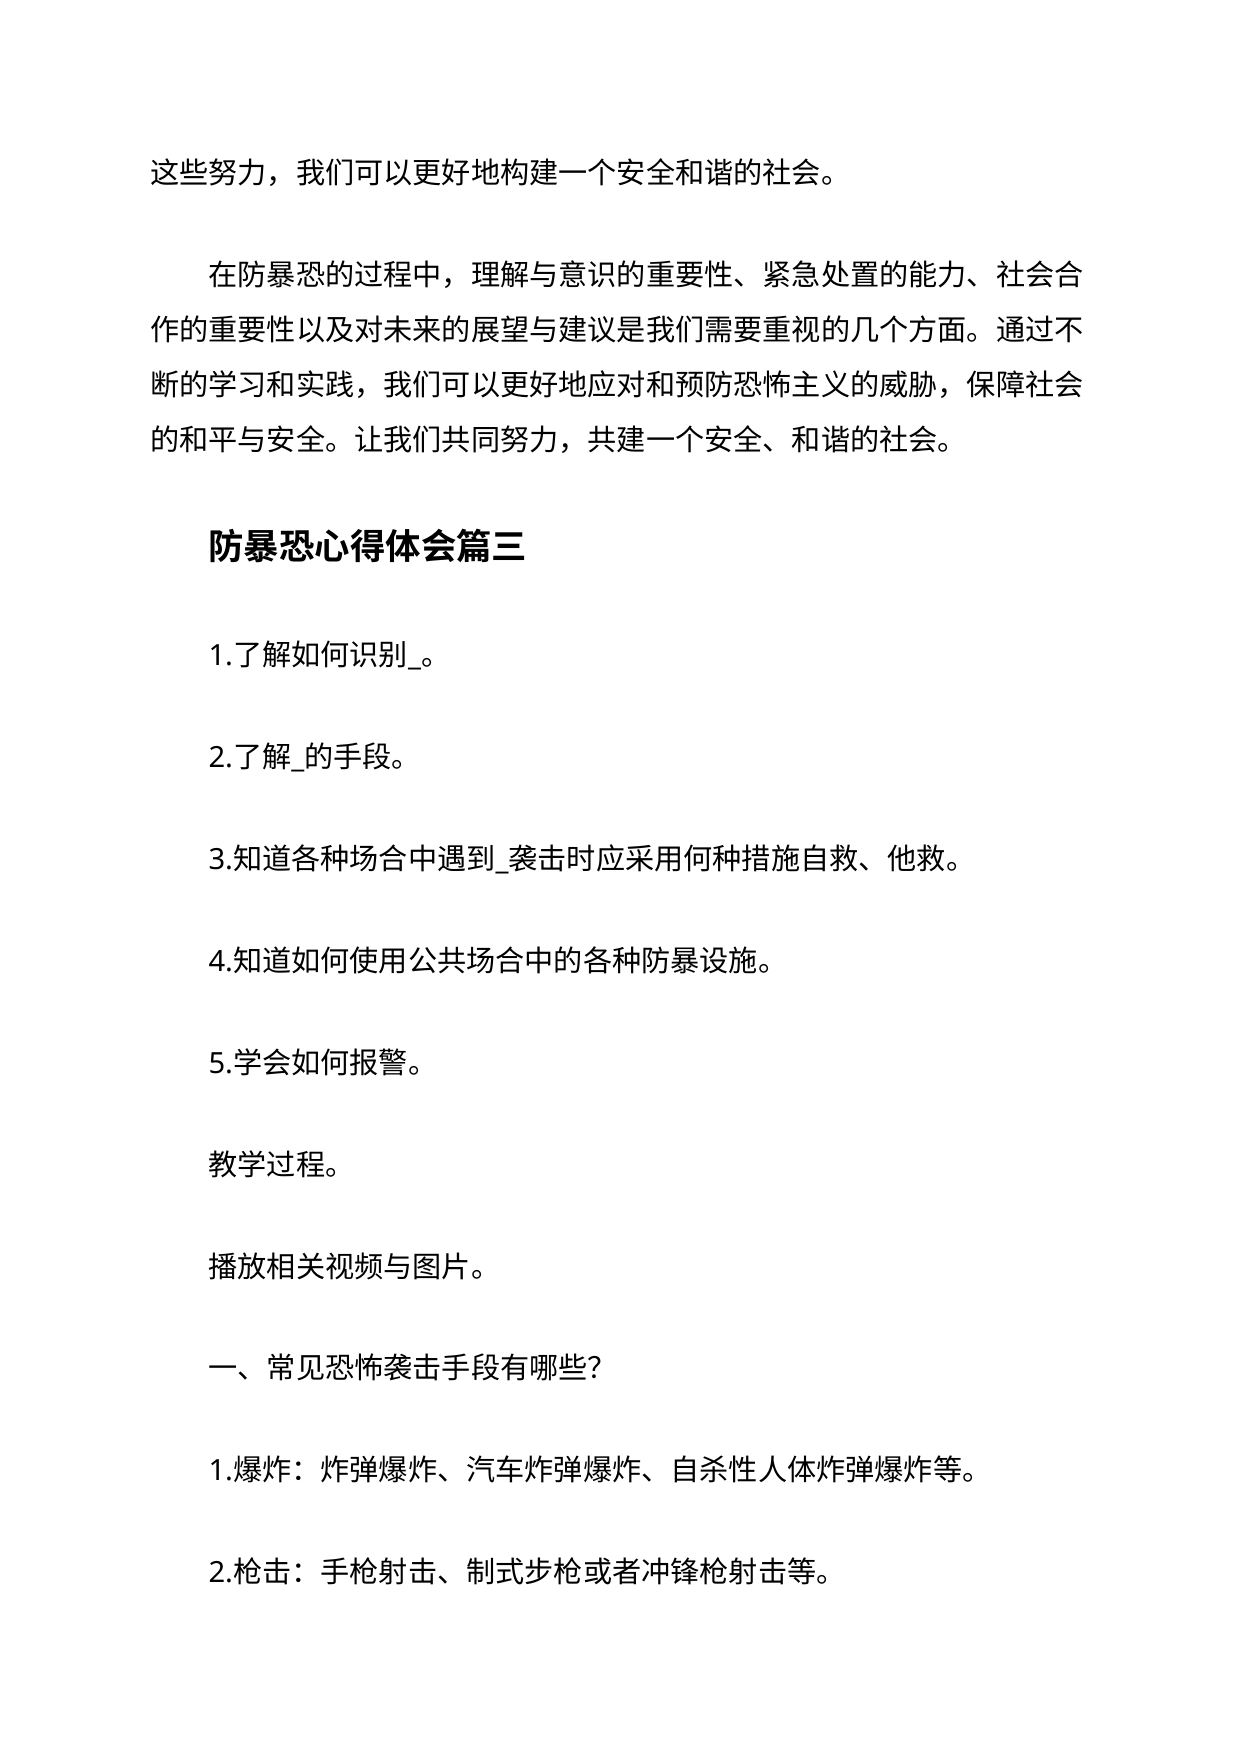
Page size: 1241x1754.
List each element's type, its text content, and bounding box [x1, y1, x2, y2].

text 2.了解_的手段。 [150, 734, 1090, 776]
text 1.爆炸：炸弹爆炸、汽车炸弹爆炸、自杀性人体炸弹爆炸等。 [150, 1447, 1090, 1489]
text 2.枪击：手枪射击、制式步枪或者冲锋枪射击等。 [150, 1549, 1090, 1591]
text 教学过程。 [150, 1142, 1090, 1184]
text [150, 150, 1090, 192]
text 播放相关视频与图片。 [150, 1243, 1090, 1286]
text 4.知道如何使用公共场合中的各种防暴设施。 [150, 938, 1090, 980]
text 5.学会如何报警。 [150, 1039, 1090, 1082]
text 一、常见恐怖袭击手段有哪些？ [150, 1345, 1090, 1387]
text 在防暴恐的过程中，理解与意识的重要性、紧急处置的能力、社会合作的重要性以及对未来的展望与建议是我们需要重视的几个方面。通过不断的学习和实践，我们可以更好地应对和预防恐怖主义的威胁，保障社会的和平与安全。让我们共同努力，共建一个安全、和谐的社会。 [150, 252, 1090, 459]
text 3.知道各种场合中遇到_袭击时应采用何种措施自救、他救。 [150, 836, 1090, 878]
text 防暴恐心得体会篇三 [150, 518, 1090, 569]
text 1.了解如何识别_。 [150, 632, 1090, 674]
